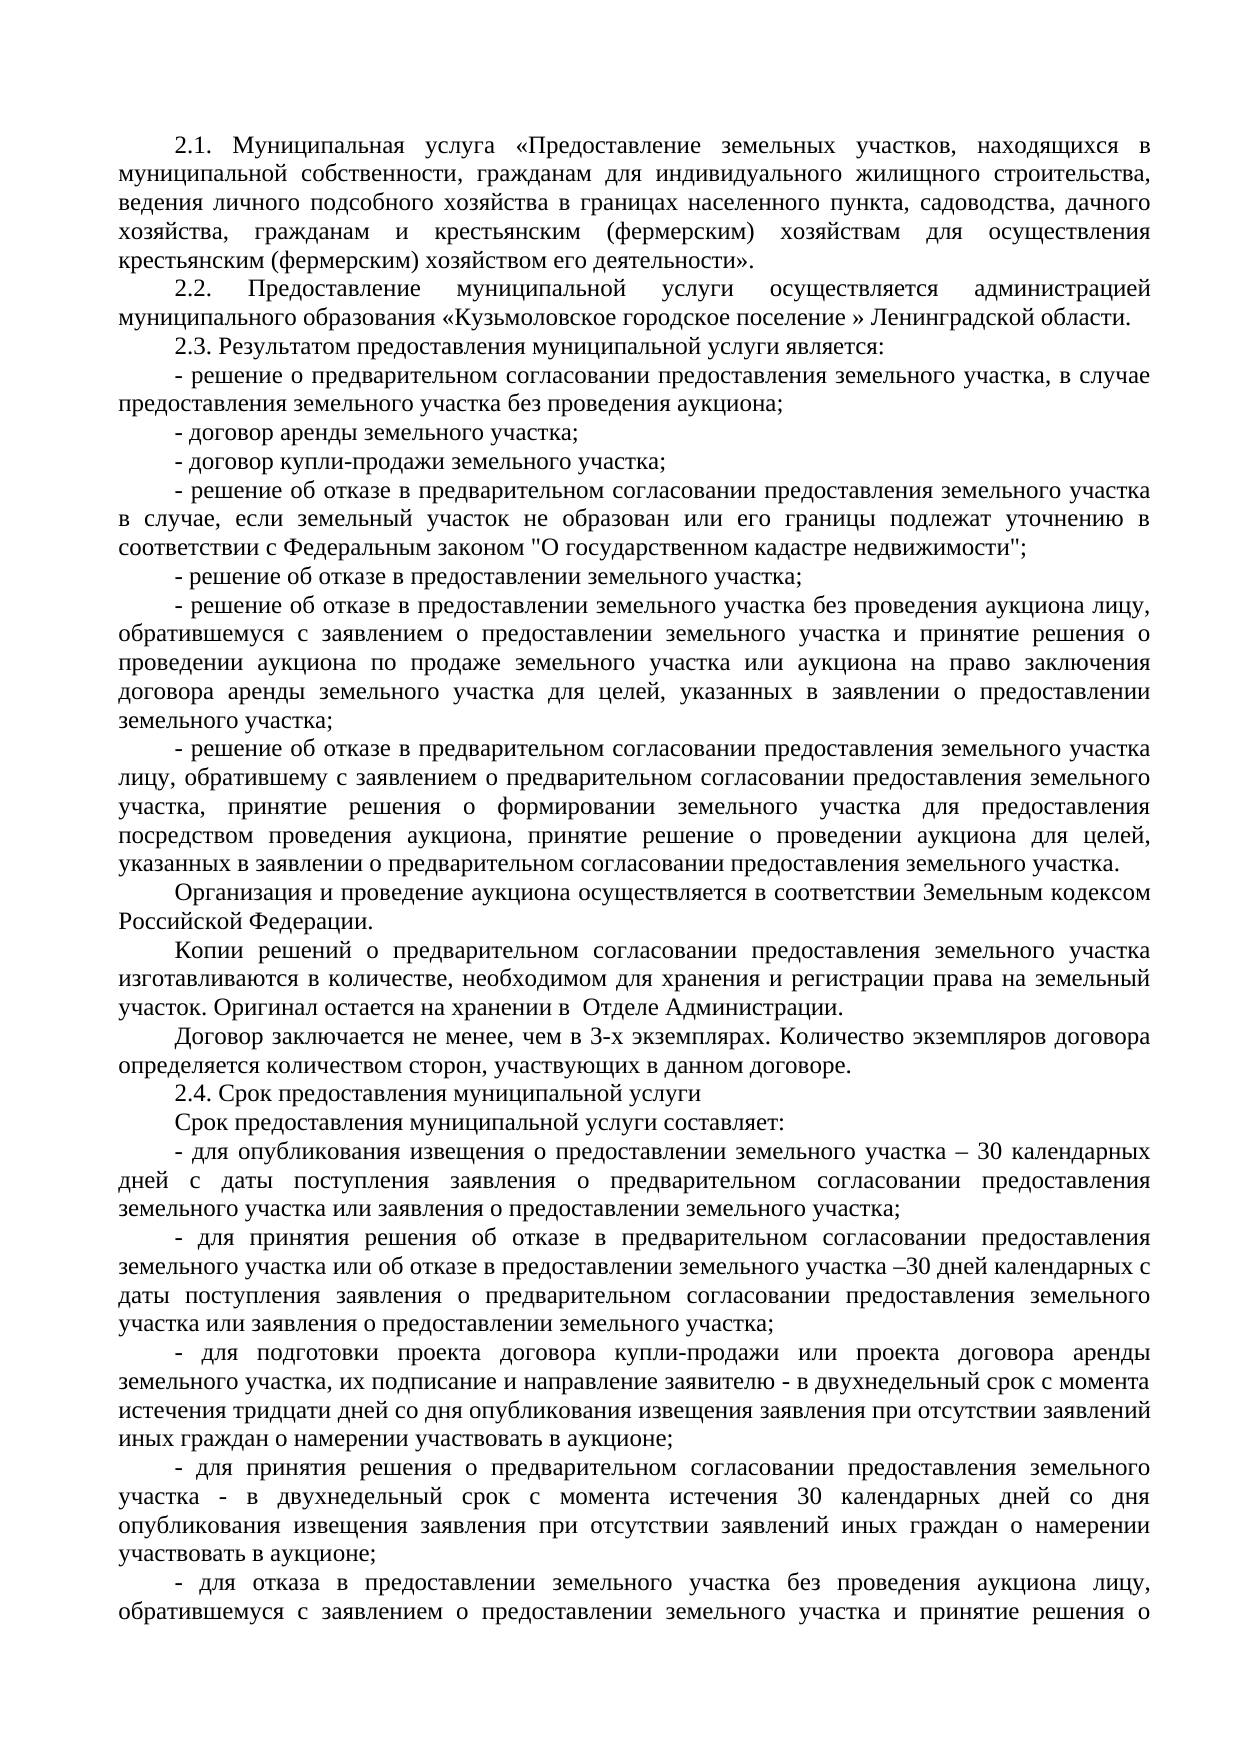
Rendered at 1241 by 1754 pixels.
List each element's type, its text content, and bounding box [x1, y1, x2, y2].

text Организация и проведение аукциона осуществляется в соответствии Земельным кодексом Российской Федерации. [118, 877, 1152, 935]
text - решение об отказе в предварительном согласовании предоставления земельного участка в случае, если земельный участок не образован или его границы подлежат уточнению в соответствии с Федеральным законом "О государственном кадастре недвижимости"; [118, 475, 1152, 561]
text - решение об отказе в предварительном согласовании предоставления земельного участка лицу, обратившему с заявлением о предварительном согласовании предоставления земельного участка, принятие решения о формировании земельного участка для предоставления посредством проведения аукциона, принятие решение о проведении аукциона для целей, указанных в заявлении о предварительном согласовании предоставления земельного участка. [118, 733, 1152, 877]
text Договор заключается не менее, чем в 3-х экземплярах. Количество экземпляров договора определяется количеством сторон, участвующих в данном договоре. [118, 1021, 1152, 1078]
text - договор купли-продажи земельного участка; [118, 446, 1152, 475]
text 2.1. Муниципальная услуга «Предоставление земельных участков, находящихся в муниципальной собственности, гражданам для индивидуального жилищного строительства, ведения личного подсобного хозяйства в границах населенного пункта, садоводства, дачного хозяйства, гражданам и крестьянским (фермерским) хозяйствам для осуществления крестьянским (фермерским) хозяйством его деятельности». [118, 130, 1152, 273]
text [118, 1567, 1152, 1625]
text 2.3. Результатом предоставления муниципальной услуги является: [118, 331, 1152, 360]
text - для принятия решения о предварительном согласовании предоставления земельного участка - в двухнедельный срок с момента истечения 30 календарных дней со дня опубликования извещения заявления при отсутствии заявлений иных граждан о намерении участвовать в аукционе; [118, 1452, 1152, 1567]
text - для принятия решения об отказе в предварительном согласовании предоставления земельного участка или об отказе в предоставлении земельного участка –30 дней календарных с даты поступления заявления о предварительном согласовании предоставления земельного участка или заявления о предоставлении земельного участка; [118, 1222, 1152, 1337]
text - для подготовки проекта договора купли-продажи или проекта договора аренды земельного участка, их подписание и направление заявителю - в двухнедельный срок с момента истечения тридцати дней со дня опубликования извещения заявления при отсутствии заявлений иных граждан о намерении участвовать в аукционе; [118, 1337, 1152, 1452]
text - договор аренды земельного участка; [118, 417, 1152, 446]
text 2.4. Срок предоставления муниципальной услуги [118, 1078, 1152, 1107]
text - решение об отказе в предоставлении земельного участка; [118, 561, 1152, 590]
text Копии решений о предварительном согласовании предоставления земельного участка изготавливаются в количестве, необходимом для хранения и регистрации права на земельный участок. Оригинал остается на хранении в Отделе Администрации. [118, 935, 1152, 1021]
text - решение об отказе в предоставлении земельного участка без проведения аукциона лицу, обратившемуся с заявлением о предоставлении земельного участка и принятие решения о проведении аукциона по продаже земельного участка или аукциона на право заключения договора аренды земельного участка для целей, указанных в заявлении о предоставлении земельного участка; [118, 590, 1152, 733]
text Срок предоставления муниципальной услуги составляет: [118, 1107, 1152, 1136]
text - для опубликования извещения о предоставлении земельного участка – 30 календарных дней с даты поступления заявления о предварительном согласовании предоставления земельного участка или заявления о предоставлении земельного участка; [118, 1136, 1152, 1222]
text 2.2. Предоставление муниципальной услуги осуществляется администрацией муниципального образования «Кузьмоловское городское поселение » Ленинградской области. [118, 273, 1152, 331]
text - решение о предварительном согласовании предоставления земельного участка, в случае предоставления земельного участка без проведения аукциона; [118, 360, 1152, 417]
